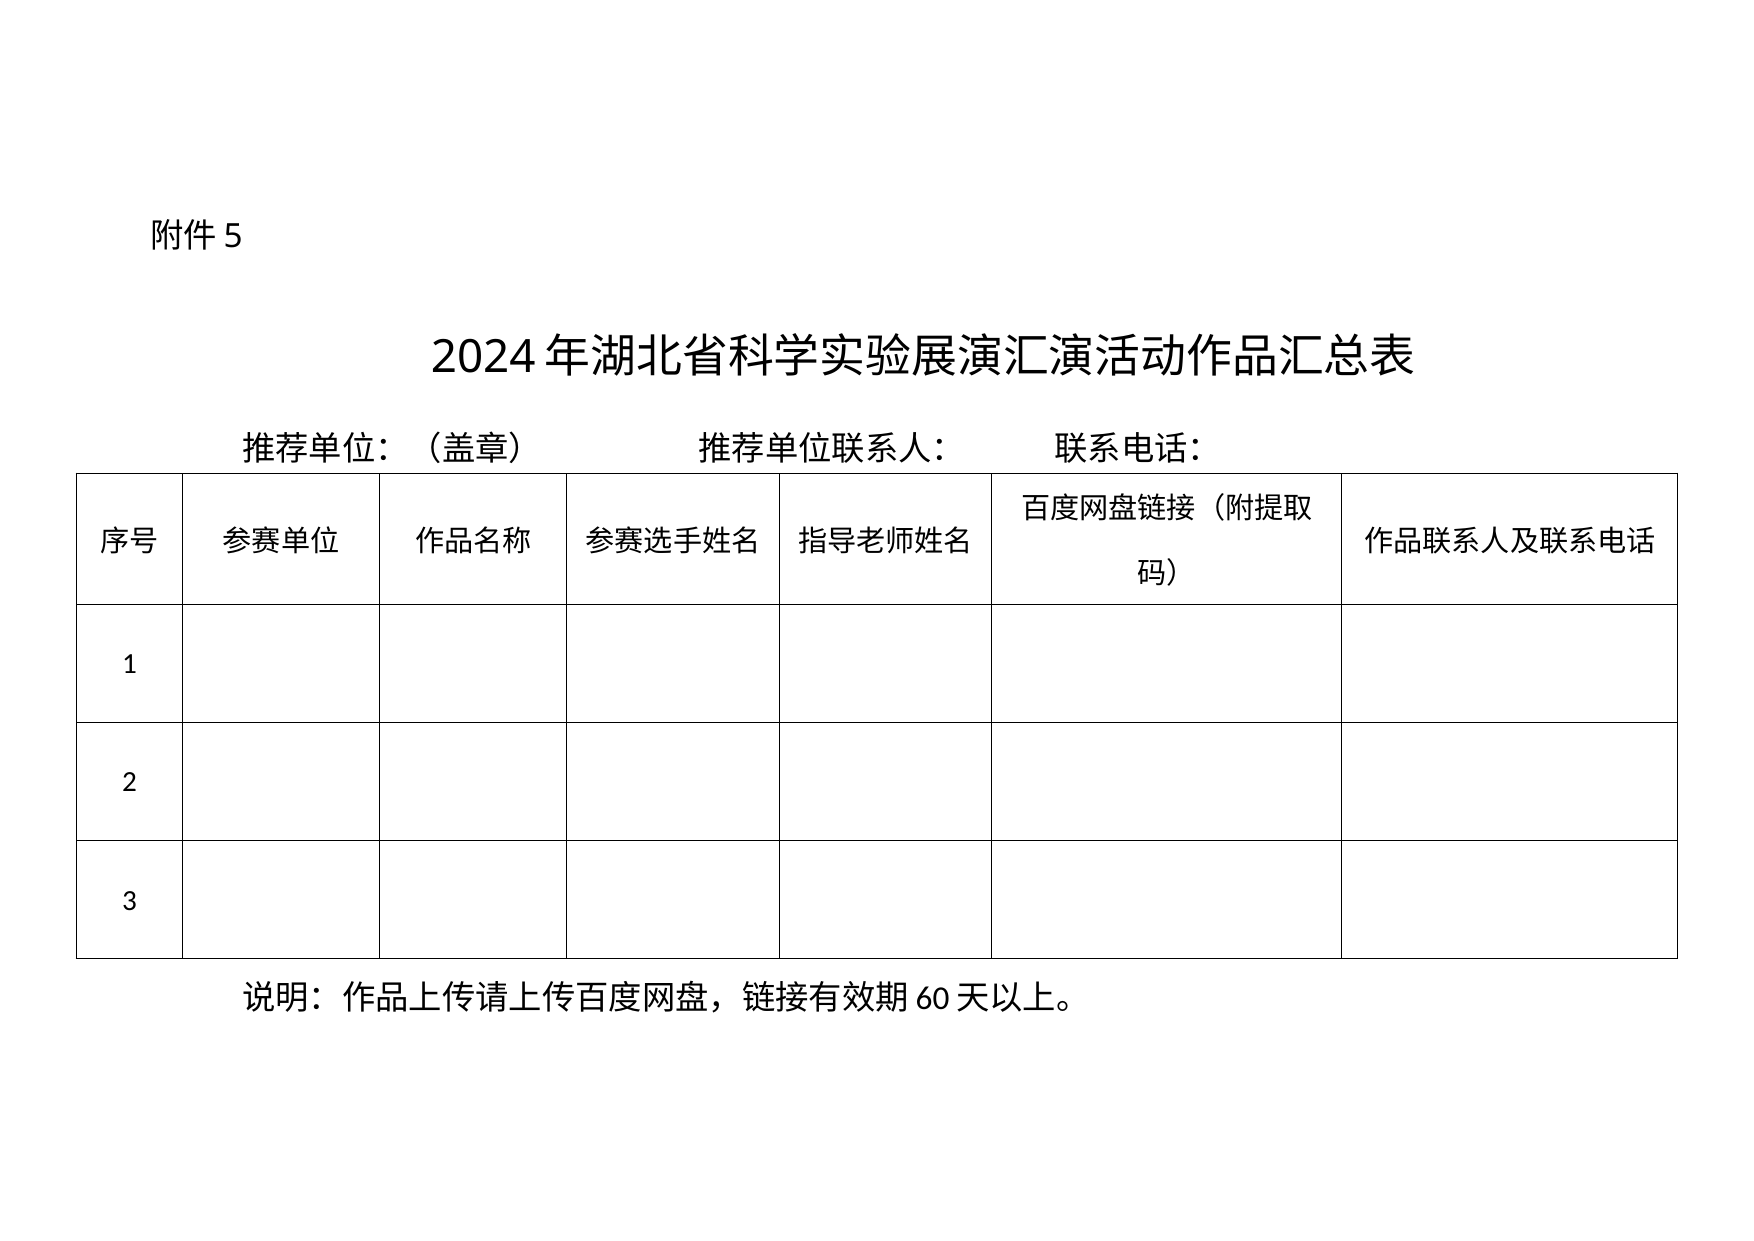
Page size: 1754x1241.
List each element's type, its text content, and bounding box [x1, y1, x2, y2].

table_cell [992, 723, 1341, 840]
table_cell [780, 605, 991, 722]
table_header 序号 [77, 474, 182, 604]
text 2024年湖北省科学实验展演汇演活动作品汇总表 [150, 323, 1604, 385]
table_cell [992, 605, 1341, 722]
table_cell [183, 841, 379, 958]
table_header 百度网盘链接（附提取码） [992, 474, 1341, 604]
table_cell [1342, 841, 1677, 958]
text 推荐单位：（盖章） 推荐单位联系人： 联系电话： [150, 410, 1604, 473]
table_cell [567, 723, 779, 840]
table_header 指导老师姓名 [780, 474, 991, 604]
table_cell [780, 723, 991, 840]
table_cell [380, 723, 566, 840]
table_cell [380, 841, 566, 958]
table_cell [1342, 605, 1677, 722]
table_cell [380, 605, 566, 722]
table_header 作品名称 [380, 474, 566, 604]
table_cell [567, 841, 779, 958]
text 说明：作品上传请上传百度网盘，链接有效期60天以上。 [150, 959, 1604, 1022]
table_cell [567, 605, 779, 722]
table_cell [183, 723, 379, 840]
table_cell 2 [77, 723, 182, 840]
table_cell 1 [77, 605, 182, 722]
table_cell 3 [77, 841, 182, 958]
table_cell [1342, 723, 1677, 840]
table_header 作品联系人及联系电话 [1342, 474, 1677, 604]
table_header 参赛单位 [183, 474, 379, 604]
table_cell [780, 841, 991, 958]
table_cell [183, 605, 379, 722]
table_cell [992, 841, 1341, 958]
text 附件5 [150, 198, 1604, 260]
table_header 参赛选手姓名 [567, 474, 779, 604]
